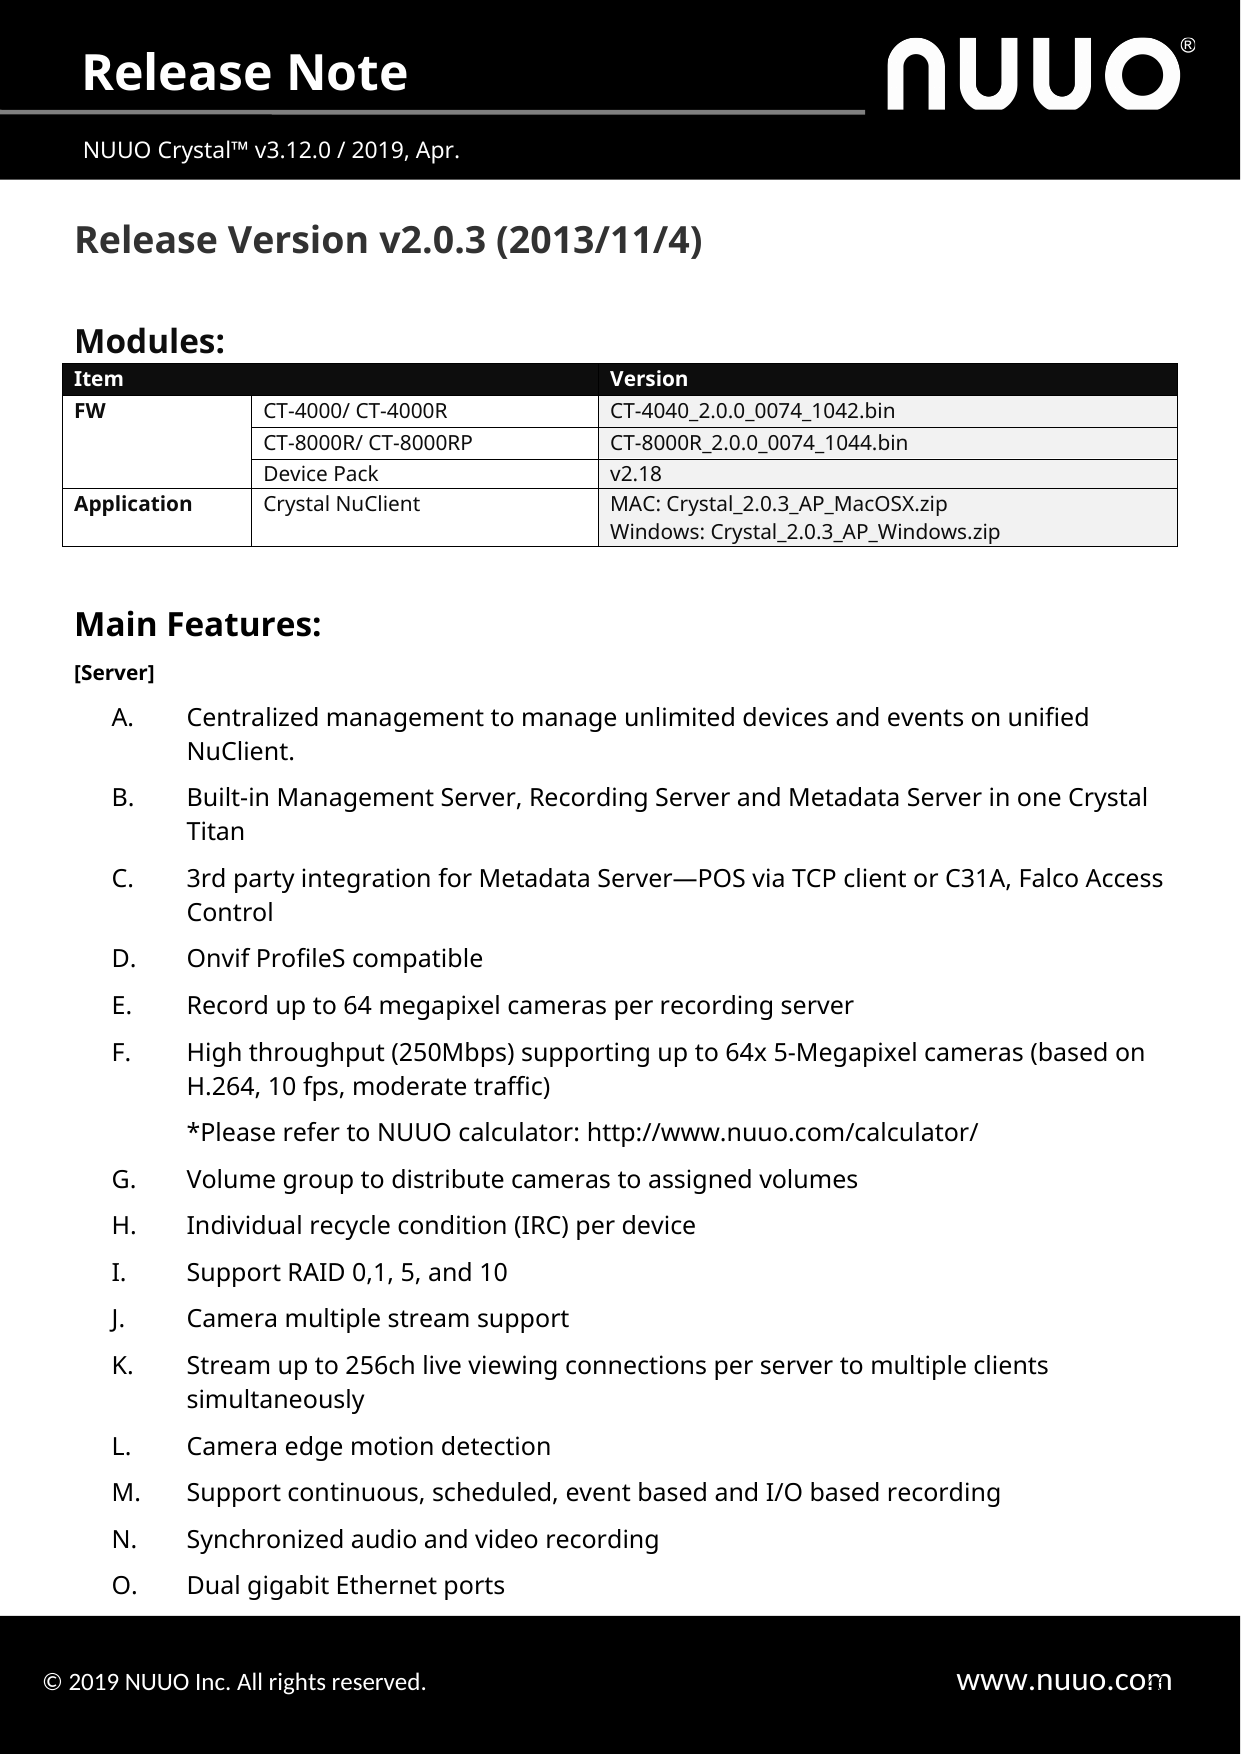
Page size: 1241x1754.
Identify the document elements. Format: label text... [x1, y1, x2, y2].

list Onvif ProfileS compatible [111, 941, 1166, 975]
list Camera edge motion detection [111, 1428, 1166, 1462]
text Modules: [74, 318, 1166, 363]
list Record up to 64 megapixel cameras per recording server [111, 988, 1166, 1022]
table_cell v2.18 [599, 460, 1177, 488]
text Main Features: [74, 600, 1166, 646]
list Centralized management to manage unlimited devices and events on unified NuClient. [111, 699, 1166, 767]
text [Server] [74, 658, 1166, 687]
list Support RAID 0,1, 5, and 10 [111, 1254, 1166, 1289]
list 3rd party integration for Metadata Server—POS via TCP client or C31A, Falco Access Control [111, 861, 1166, 929]
text *Please refer to NUUO calculator: http://www.nuuo.com/calculator/ [186, 1115, 1166, 1149]
list Volume group to distribute cameras to assigned volumes [111, 1161, 1166, 1196]
table_header Version [599, 364, 1177, 395]
table_cell Application [63, 489, 251, 546]
text Release Version v2.0.3 (2013/11/4) [74, 213, 1166, 264]
table_cell CT-4000/ CT-4000R [252, 396, 598, 427]
table_header Item [63, 364, 598, 395]
table_cell CT-4040_2.0.0_0074_1042.bin [599, 396, 1177, 427]
list Built-in Management Server, Recording Server and Metadata Server in one Crystal Titan [111, 780, 1166, 848]
list Camera multiple stream support [111, 1301, 1166, 1335]
table_cell CT-8000R/ CT-8000RP [252, 428, 598, 458]
list Dual gigabit Ethernet ports [111, 1568, 1166, 1602]
list Individual recycle condition (IRC) per device [111, 1208, 1166, 1242]
table_cell Device Pack [252, 460, 598, 488]
table_cell Crystal NuClient [252, 489, 598, 546]
picture [887, 37, 1196, 110]
list Support continuous, scheduled, event based and I/O based recording [111, 1475, 1166, 1509]
list Stream up to 256ch live viewing connections per server to multiple clients simultaneously [111, 1348, 1166, 1416]
table_cell MAC: Crystal_2.0.3_AP_MacOSX.zip Windows: Crystal_2.0.3_AP_Windows.zip [599, 489, 1177, 546]
list High throughput (250Mbps) supporting up to 64x 5-Megapixel cameras (based on H.264, 10 fps, moderate traffic) [111, 1034, 1166, 1102]
table_cell CT-8000R_2.0.0_0074_1044.bin [599, 428, 1177, 458]
list Synchronized audio and video recording [111, 1521, 1166, 1556]
table_cell FW [63, 396, 251, 488]
